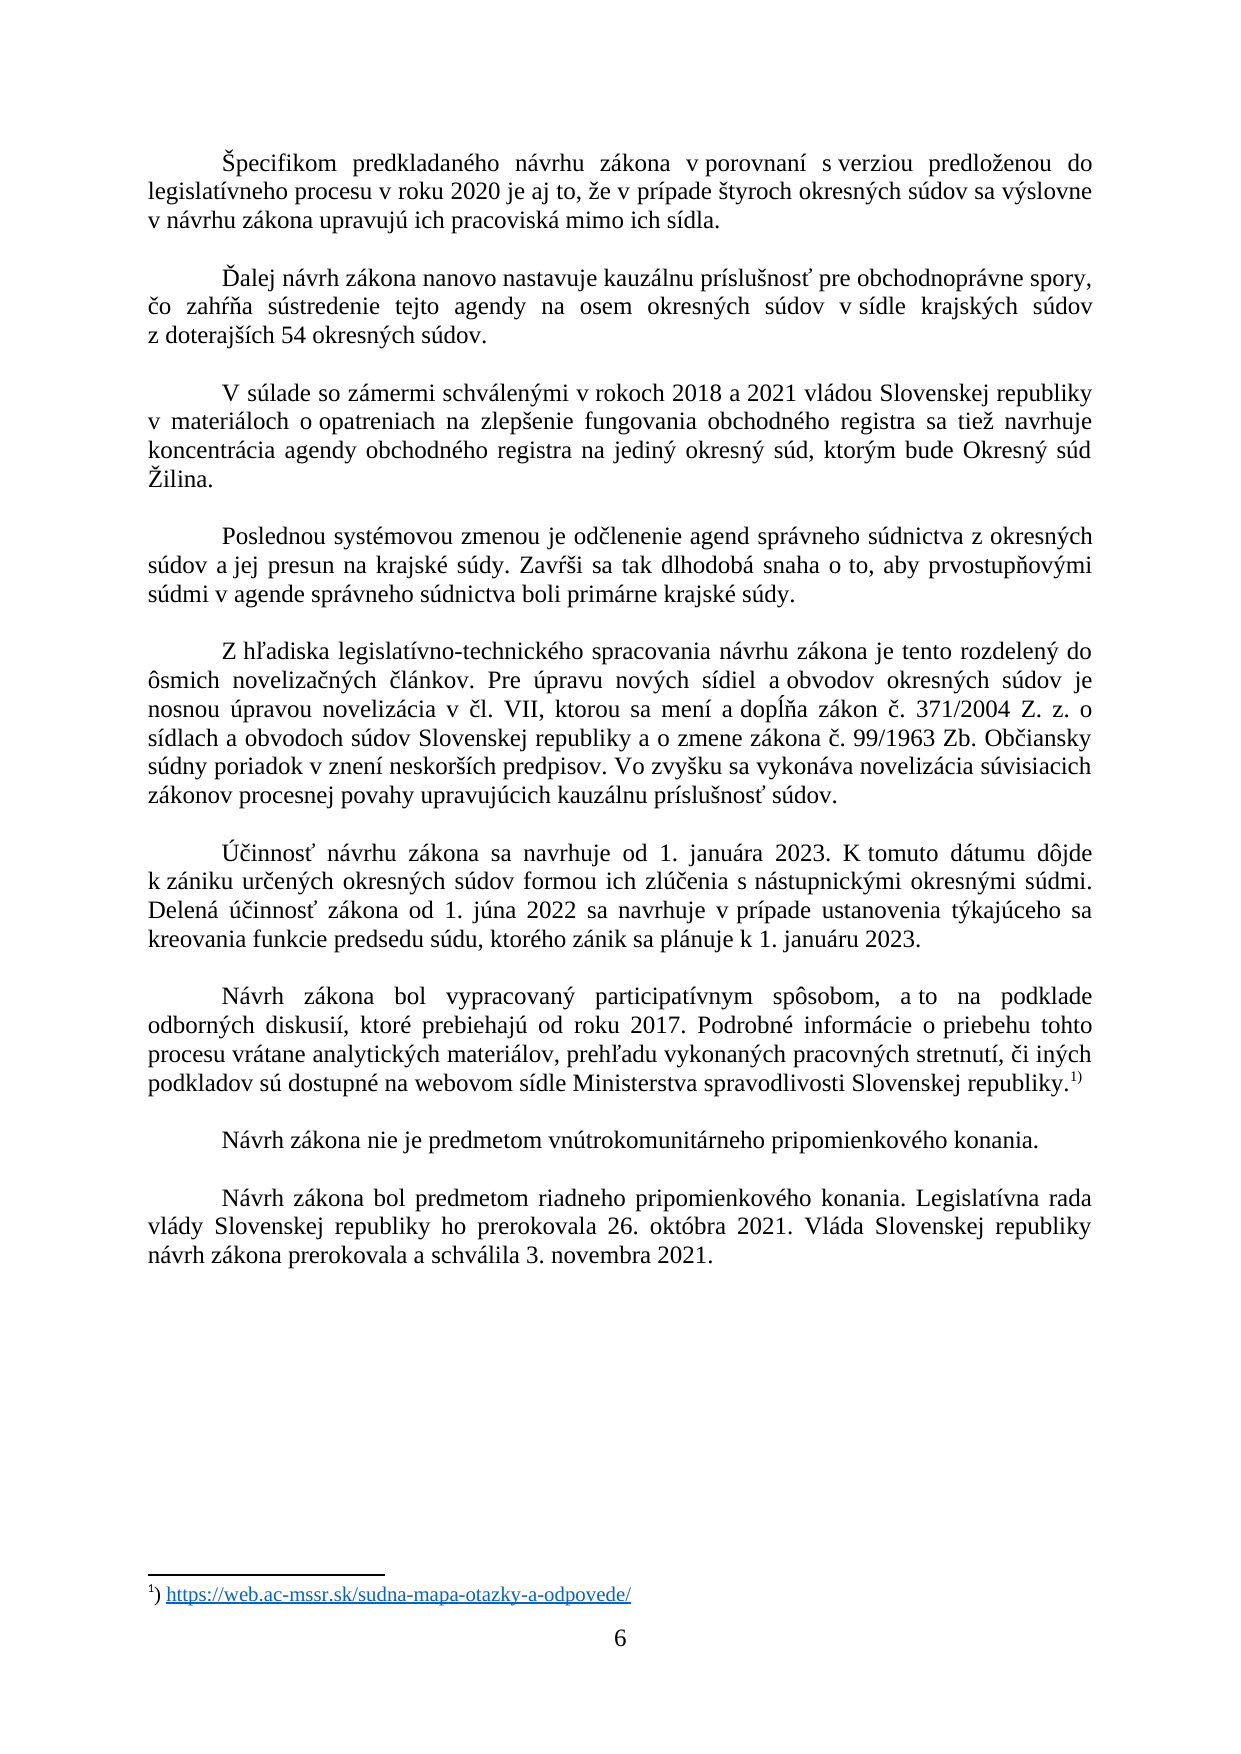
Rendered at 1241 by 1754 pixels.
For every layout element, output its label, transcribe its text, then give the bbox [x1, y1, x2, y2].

text Účinnosť návrhu zákona sa navrhuje od 1. januára 2023. K tomuto dátumu dôjde k zániku určených okresných súdov formou ich zlúčenia s nástupnickými okresnými súdmi. Delená účinnosť zákona od 1. júna 2022 sa navrhuje v prípade ustanovenia týkajúceho sa kreovania funkcie predsedu súdu, ktorého zánik sa plánuje k 1. januáru 2023. [148, 838, 1092, 953]
text Z hľadiska legislatívno-technického spracovania návrhu zákona je tento rozdelený do ôsmich novelizačných článkov. Pre úpravu nových sídiel a obvodov okresných súdov je nosnou úpravou novelizácia v čl. VII, ktorou sa mení a dopĺňa zákon č. 371/2004 Z. z. o sídlach a obvodoch súdov Slovenskej republiky a o zmene zákona č. 99/1963 Zb. Občiansky súdny poriadok v znení neskorších predpisov. Vo zvyšku sa vykonáva novelizácia súvisiacich zákonov procesnej povahy upravujúcich kauzálnu príslušnosť súdov. [148, 636, 1092, 809]
text Návrh zákona bol predmetom riadneho pripomienkového konania. Legislatívna rada vlády Slovenskej republiky ho prerokovala 26. októbra 2021. Vláda Slovenskej republiky návrh zákona prerokovala a schválila 3. novembra 2021. [148, 1183, 1092, 1269]
text Špecifikom predkladaného návrhu zákona v porovnaní s verziou predloženou do legislatívneho procesu v roku 2020 je aj to, že v prípade štyroch okresných súdov sa výslovne v návrhu zákona upravujú ich pracoviská mimo ich sídla. [148, 148, 1092, 234]
text Návrh zákona bol vypracovaný participatívnym spôsobom, a to na podklade odborných diskusií, ktoré prebiehajú od roku 2017. Podrobné informácie o priebehu tohto procesu vrátane analytických materiálov, prehľadu vykonaných pracovných stretnutí, či iných podkladov sú dostupné na webovom sídle Ministerstva spravodlivosti Slovenskej republiky.) [148, 981, 1092, 1096]
text Poslednou systémovou zmenou je odčlenenie agend správneho súdnictva z okresných súdov a jej presun na krajské súdy. Zavŕši sa tak dlhodobá snaha o to, aby prvostupňovými súdmi v agende správneho súdnictva boli primárne krajské súdy. [148, 521, 1092, 608]
text Návrh zákona nie je predmetom vnútrokomunitárneho pripomienkového konania. [148, 1125, 1092, 1154]
text Ďalej návrh zákona nanovo nastavuje kauzálnu príslušnosť pre obchodnoprávne spory, čo zahŕňa sústredenie tejto agendy na osem okresných súdov v sídle krajských súdov z doterajších 54 okresných súdov. [148, 263, 1092, 349]
text V súlade so zámermi schválenými v rokoch 2018 a 2021 vládou Slovenskej republiky v materiáloch o opatreniach na zlepšenie fungovania obchodného registra sa tiež navrhuje koncentrácia agendy obchodného registra na jediný okresný súd, ktorým bude Okresný súd Žilina. [148, 378, 1092, 493]
